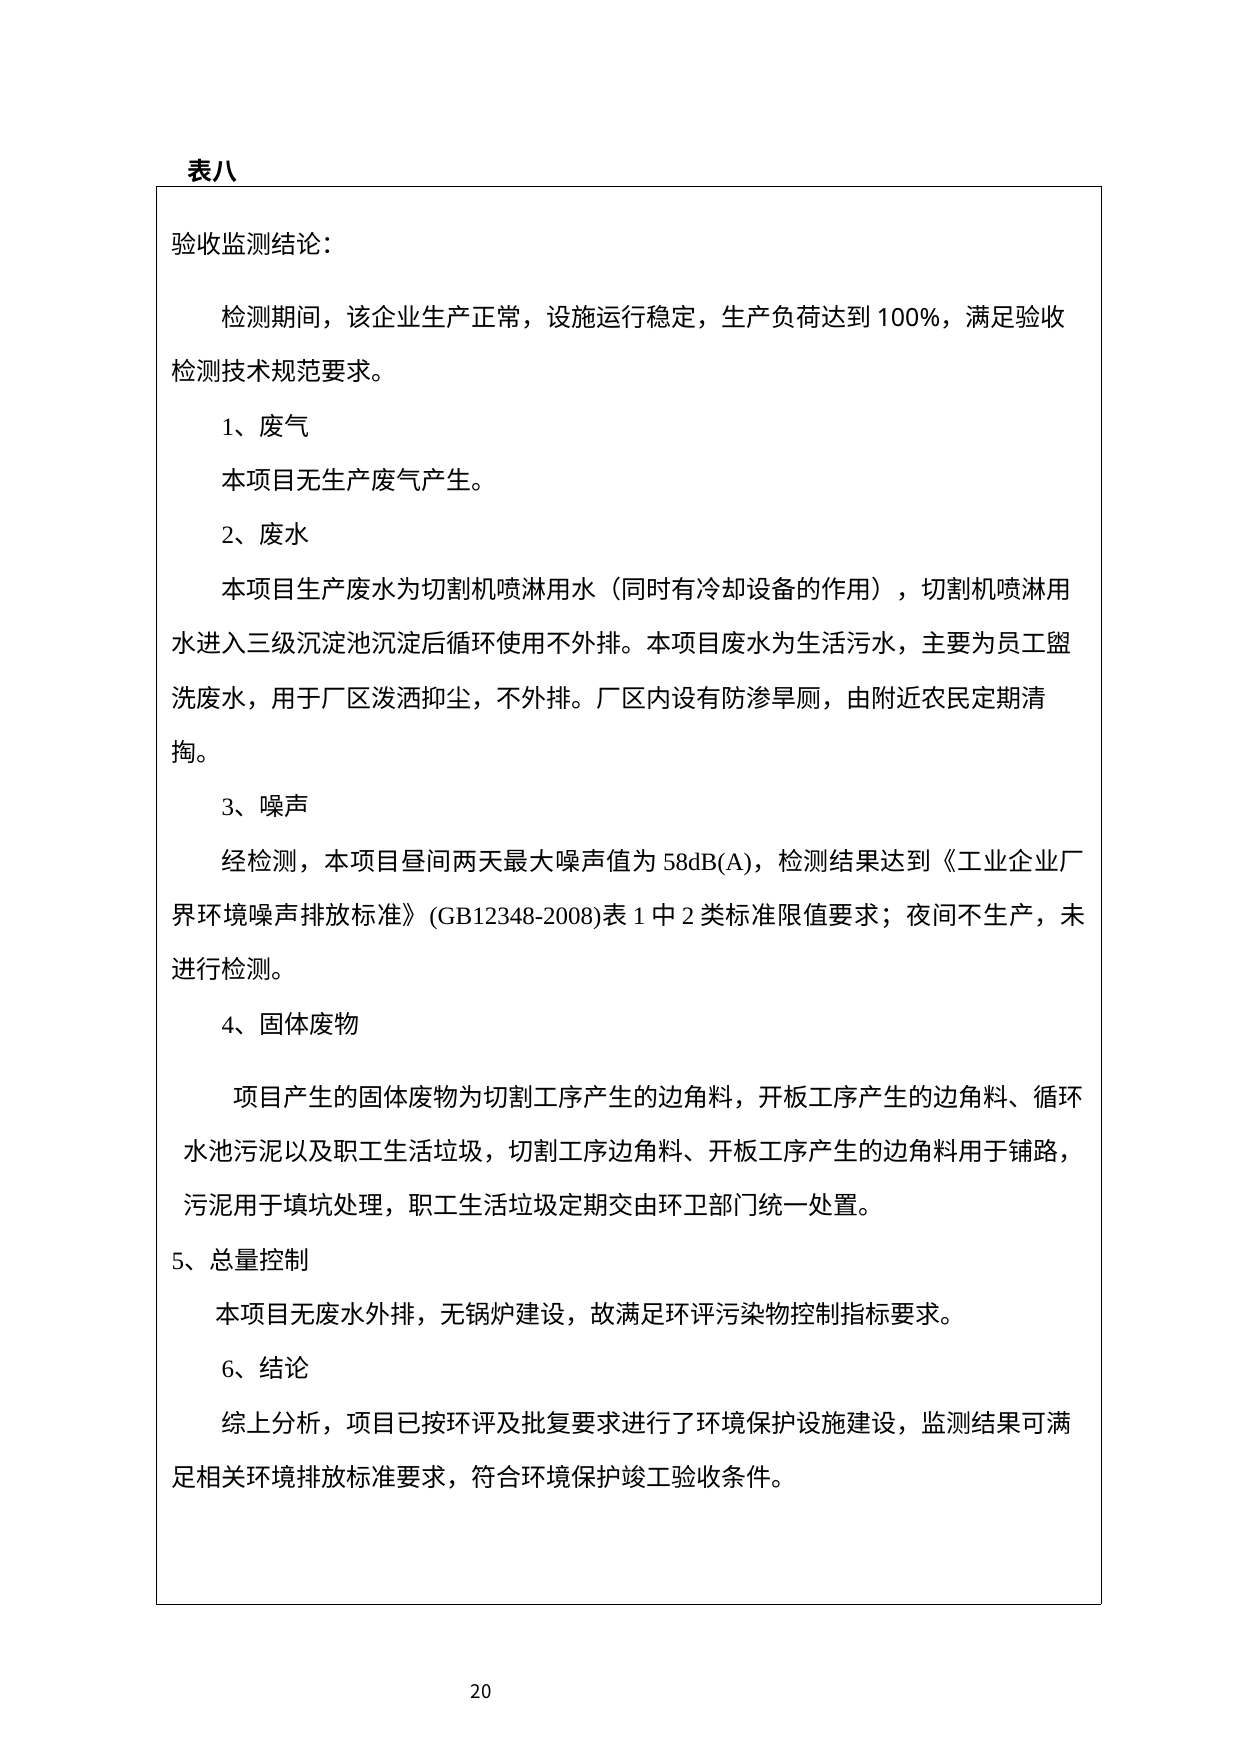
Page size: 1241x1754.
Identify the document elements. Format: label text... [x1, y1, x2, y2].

list 表八 [187, 150, 1105, 187]
